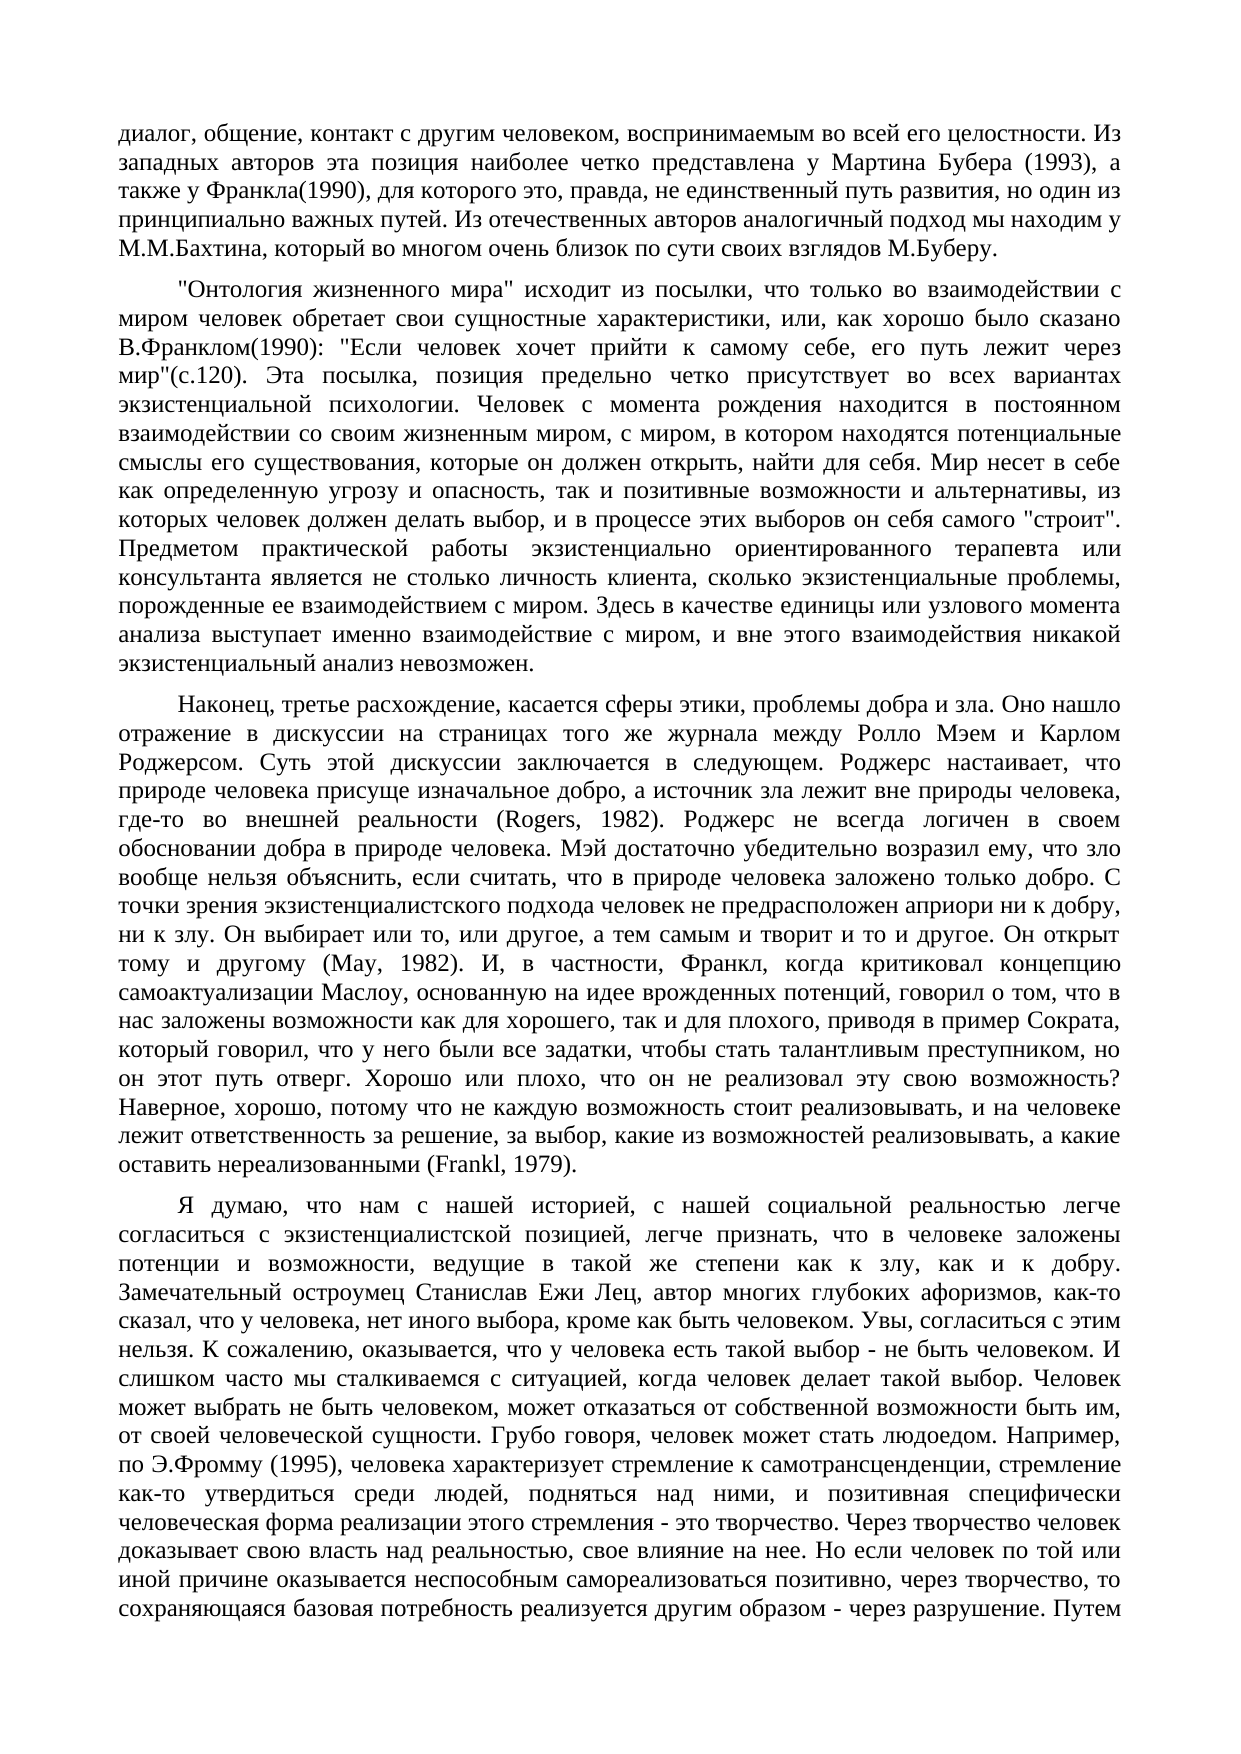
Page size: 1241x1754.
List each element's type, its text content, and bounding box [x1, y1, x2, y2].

text "Онтология жизненного мира" исходит из посылки, что только во взаимодействии с миром человек обретает свои сущностные характеристики, или, как хорошо было сказано В.Франклом(1990): "Если человек хочет прийти к самому себе, его путь лежит через мир"(с.120). Эта посылка, позиция предельно четко присутствует во всех вариантах экзистенциальной психологии. Человек с момента рождения находится в постоянном взаимодействии со своим жизненным миром, с миром, в котором находятся потенциальные смыслы его существования, которые он должен открыть, найти для себя. Мир несет в себе как определенную угрозу и опасность, так и позитивные возможности и альтернативы, из которых человек должен делать выбор, и в процессе этих выборов он себя самого "строит". Предметом практической работы экзистенциально ориентированного терапевта или консультанта является не столько личность клиента, сколько экзистенциальные проблемы, порожденные ее взаимодействием с миром. Здесь в качестве единицы или узлового момента анализа выступает именно взаимодействие с миром, и вне этого взаимодействия никакой экзистенциальный анализ невозможен. [118, 274, 1122, 677]
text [118, 118, 1122, 262]
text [118, 1191, 1122, 1622]
text Наконец, третье расхождение, касается сферы этики, проблемы добра и зла. Оно нашло отражение в дискуссии на страницах того же журнала между Ролло Мэем и Карлом Роджерсом. Суть этой дискуссии заключается в следующем. Роджерс настаивает, что природе человека присуще изначальное добро, а источник зла лежит вне природы человека, где-то во внешней реальности (Rogers, 1982). Роджерс не всегда логичен в своем обосновании добра в природе человека. Мэй достаточно убедительно возразил ему, что зло вообще нельзя объяснить, если считать, что в природе человека заложено только добро. С точки зрения экзистенциалистского подхода человек не предрасположен априори ни к добру, ни к злу. Он выбирает или то, или другое, а тем самым и творит и то и другое. Он открыт тому и другому (May, 1982). И, в частности, Франкл, когда критиковал концепцию самоактуализации Маслоу, основанную на идее врожденных потенций, говорил о том, что в нас заложены возможности как для хорошего, так и для плохого, приводя в пример Сократа, который говорил, что у него были все задатки, чтобы стать талантливым преступником, но он этот путь отверг. Хорошо или плохо, что он не реализовал эту свою возможность? Наверное, хорошо, потому что не каждую возможность стоит реализовывать, и на человеке лежит ответственность за решение, за выбор, какие из возможностей реализовывать, а какие оставить нереализованными (Frankl, 1979). [118, 689, 1122, 1178]
